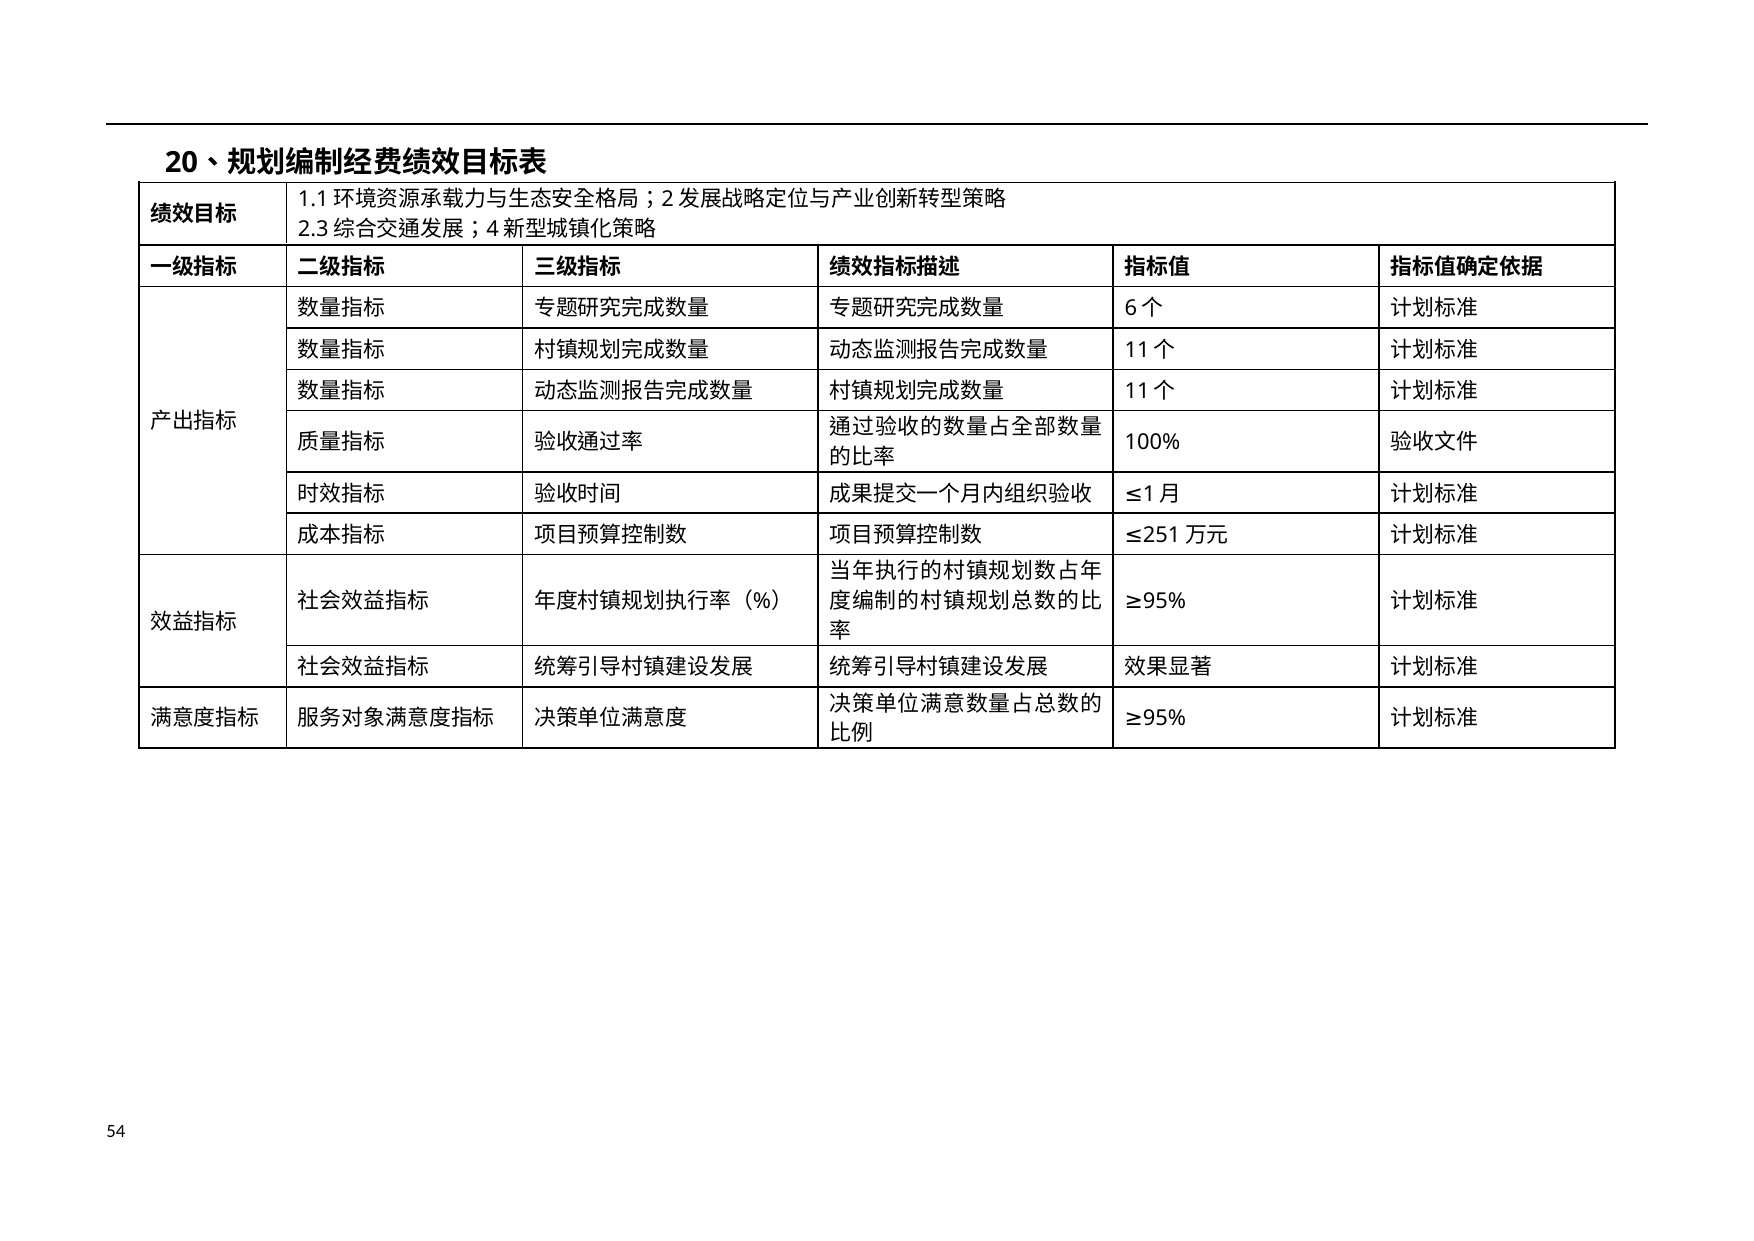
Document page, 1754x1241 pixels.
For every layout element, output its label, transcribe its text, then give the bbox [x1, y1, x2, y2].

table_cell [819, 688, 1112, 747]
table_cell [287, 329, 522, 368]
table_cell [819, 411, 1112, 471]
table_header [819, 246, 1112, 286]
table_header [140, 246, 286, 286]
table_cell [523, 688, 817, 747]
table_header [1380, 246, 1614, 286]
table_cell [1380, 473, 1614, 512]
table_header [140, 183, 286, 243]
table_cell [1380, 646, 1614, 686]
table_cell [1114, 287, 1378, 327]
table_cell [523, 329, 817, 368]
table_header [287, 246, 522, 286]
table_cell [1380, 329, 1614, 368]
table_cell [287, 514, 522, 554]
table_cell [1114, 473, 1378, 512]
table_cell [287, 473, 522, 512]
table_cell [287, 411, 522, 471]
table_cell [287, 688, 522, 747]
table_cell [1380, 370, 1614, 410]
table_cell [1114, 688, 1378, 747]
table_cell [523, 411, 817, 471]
text 20、规划编制经费绩效目标表 [106, 142, 1648, 181]
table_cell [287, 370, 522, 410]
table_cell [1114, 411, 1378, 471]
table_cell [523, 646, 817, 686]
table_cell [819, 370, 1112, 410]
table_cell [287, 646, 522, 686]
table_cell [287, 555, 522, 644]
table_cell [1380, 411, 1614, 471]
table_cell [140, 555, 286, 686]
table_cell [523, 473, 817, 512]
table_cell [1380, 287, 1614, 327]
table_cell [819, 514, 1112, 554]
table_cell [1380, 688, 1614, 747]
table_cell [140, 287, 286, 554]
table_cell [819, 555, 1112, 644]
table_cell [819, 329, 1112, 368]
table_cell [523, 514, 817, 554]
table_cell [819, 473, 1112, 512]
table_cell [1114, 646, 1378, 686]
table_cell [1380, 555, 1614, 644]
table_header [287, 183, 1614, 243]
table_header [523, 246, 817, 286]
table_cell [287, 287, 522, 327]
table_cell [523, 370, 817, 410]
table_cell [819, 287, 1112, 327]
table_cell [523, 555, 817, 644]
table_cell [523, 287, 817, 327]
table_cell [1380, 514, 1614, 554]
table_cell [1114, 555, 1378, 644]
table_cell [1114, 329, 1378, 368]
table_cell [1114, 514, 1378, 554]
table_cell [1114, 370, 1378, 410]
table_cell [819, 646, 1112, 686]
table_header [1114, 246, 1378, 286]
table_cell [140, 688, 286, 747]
